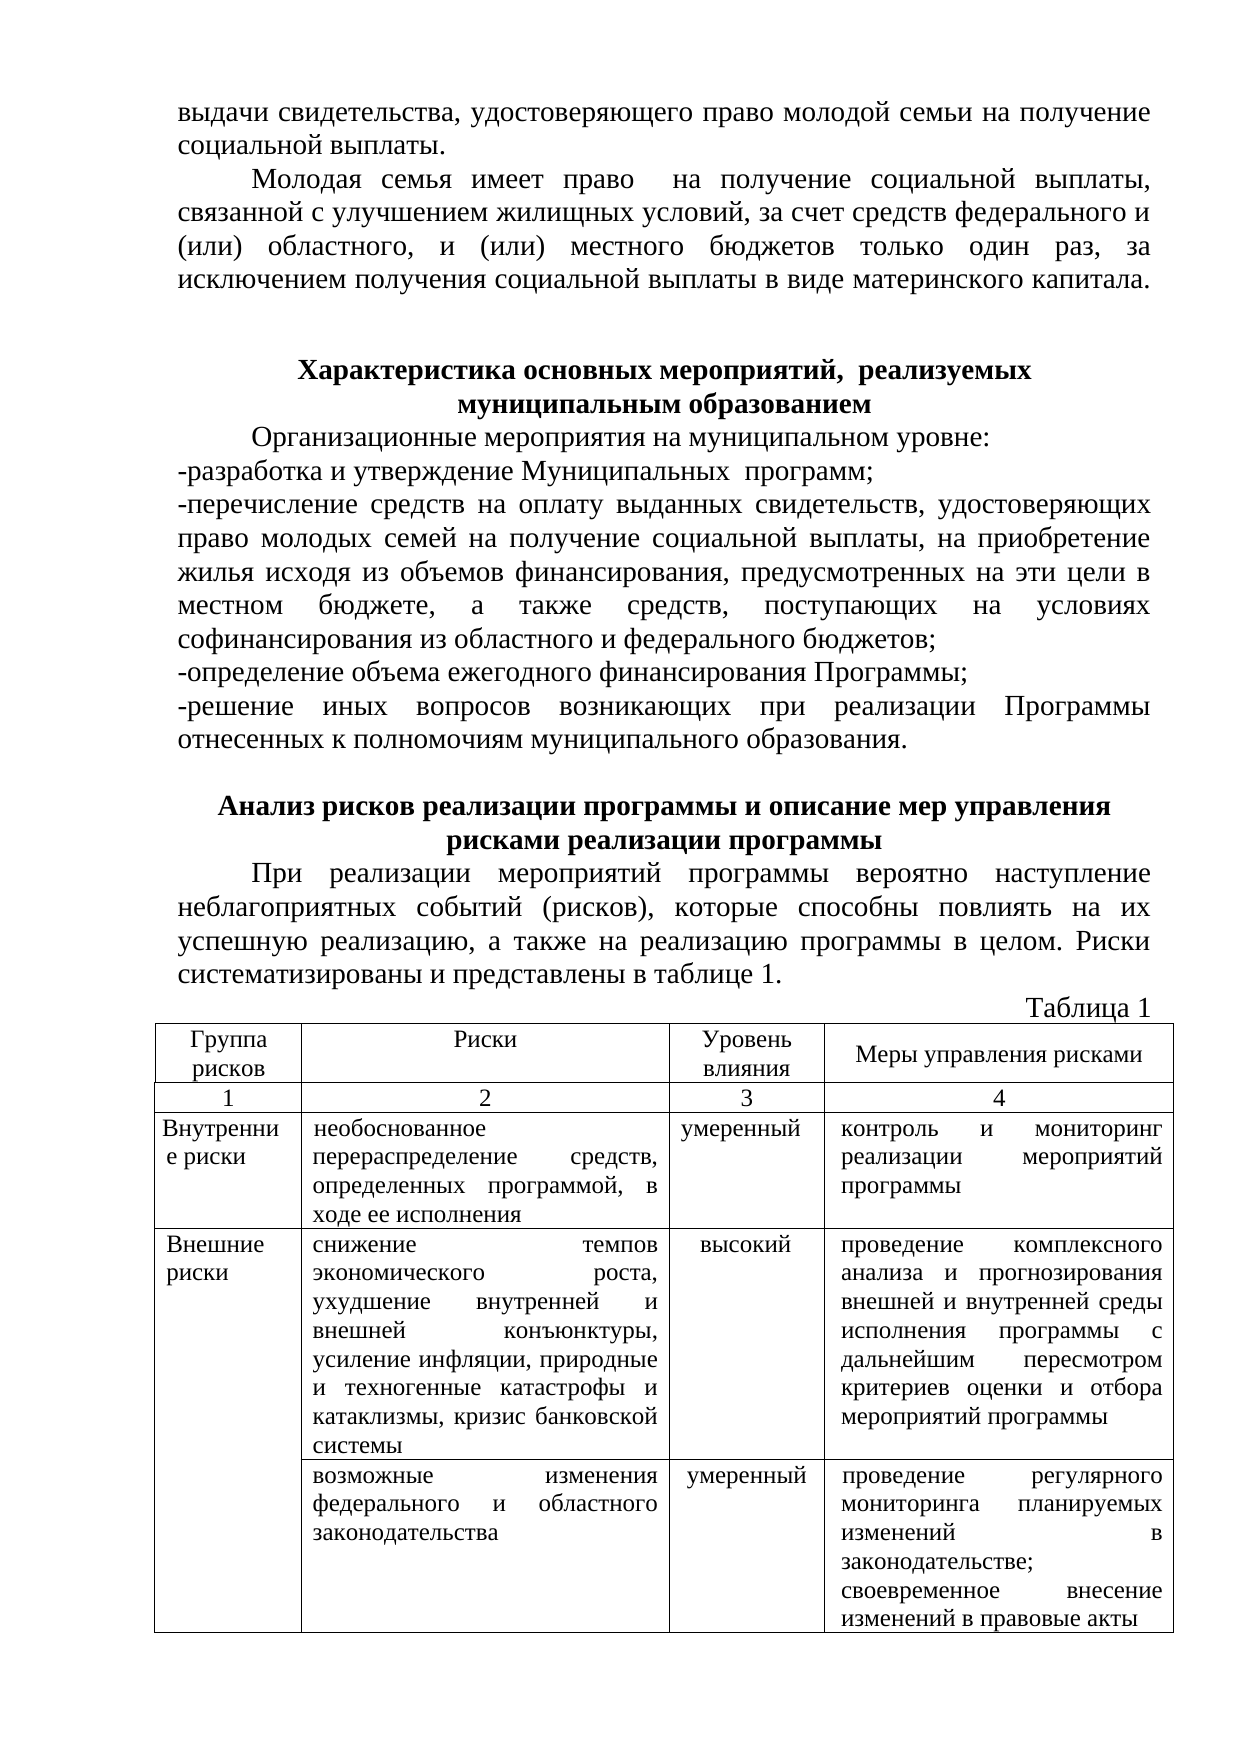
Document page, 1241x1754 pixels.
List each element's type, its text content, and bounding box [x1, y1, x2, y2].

table_header Риски [302, 1024, 669, 1082]
table_cell Внутренние риски [155, 1113, 301, 1228]
table_cell 1 [155, 1083, 301, 1112]
text При реализации мероприятий программы вероятно наступление неблагоприятных событий (рисков), которые способны повлиять на их успешную реализацию, а также на реализацию программы в целом. Риски систематизированы и представлены в таблице 1. [177, 856, 1152, 990]
table_cell снижение темпов экономического роста, ухудшение внутренней и внешней конъюнктуры, усиление инфляции, природные и техногенные катастрофы и катаклизмы, кризис банковской системы [302, 1229, 669, 1459]
table_header Группа рисков [156, 1024, 301, 1082]
table_cell проведение комплексного анализа и прогнозирования внешней и внутренней среды исполнения программы с дальнейшим пересмотром критериев оценки и отбора мероприятий программы [825, 1229, 1173, 1459]
table_cell возможные изменения федерального и областного законодательства [302, 1460, 669, 1632]
text Молодая семья имеет право на получение социальной выплаты, связанной с улучшением жилищных условий, за счет средств федерального и (или) областного, и (или) местного бюджетов только один раз, за исключением получения социальной выплаты в виде материнского капитала. [177, 161, 1152, 319]
text муниципальным образованием [177, 386, 1152, 419]
table_cell умеренный [670, 1113, 824, 1228]
text Характеристика основных мероприятий, реализуемых [177, 352, 1152, 386]
table_cell умеренный [670, 1460, 824, 1632]
table_cell контроль и мониторинг реализации мероприятий программы [825, 1113, 1173, 1228]
table_cell проведение регулярного мониторинга планируемых изменений в законодательстве; своевременное внесение изменений в правовые акты [825, 1460, 1173, 1632]
table_cell необоснованное перераспределение средств, определенных программой, в ходе ее исполнения [302, 1113, 669, 1228]
table_header Меры управления рисками [825, 1024, 1173, 1082]
list -перечисление средств на оплату выданных свидетельств, удостоверяющих право молодых семей на получение социальной выплаты, на приобретение жилья исходя из объемов финансирования, предусмотренных на эти цели в местном бюджете, а также средств, поступающих на условиях софинансирования из областного и федерального бюджетов; [177, 487, 1152, 654]
table_cell 4 [825, 1083, 1173, 1112]
list -решение иных вопросов возникающих при реализации Программы отнесенных к полномочиям муниципального образования. [177, 688, 1152, 755]
table_cell Внешние риски [155, 1229, 301, 1632]
table_cell 2 [302, 1083, 669, 1112]
list -разработка и утверждение Муниципальных программ; [177, 453, 1152, 487]
table_cell 3 [670, 1083, 824, 1112]
table_cell высокий [670, 1229, 824, 1459]
table_header Уровень влияния [670, 1024, 824, 1082]
text Анализ рисков реализации программы и описание мер управления рисками реализации программы [177, 788, 1152, 856]
text Организационные мероприятия на муниципальном уровне: [177, 419, 1152, 453]
list -определение объема ежегодного финансирования Программы; [177, 654, 1152, 688]
text Таблица 1 [177, 990, 1152, 1023]
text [177, 94, 1152, 161]
